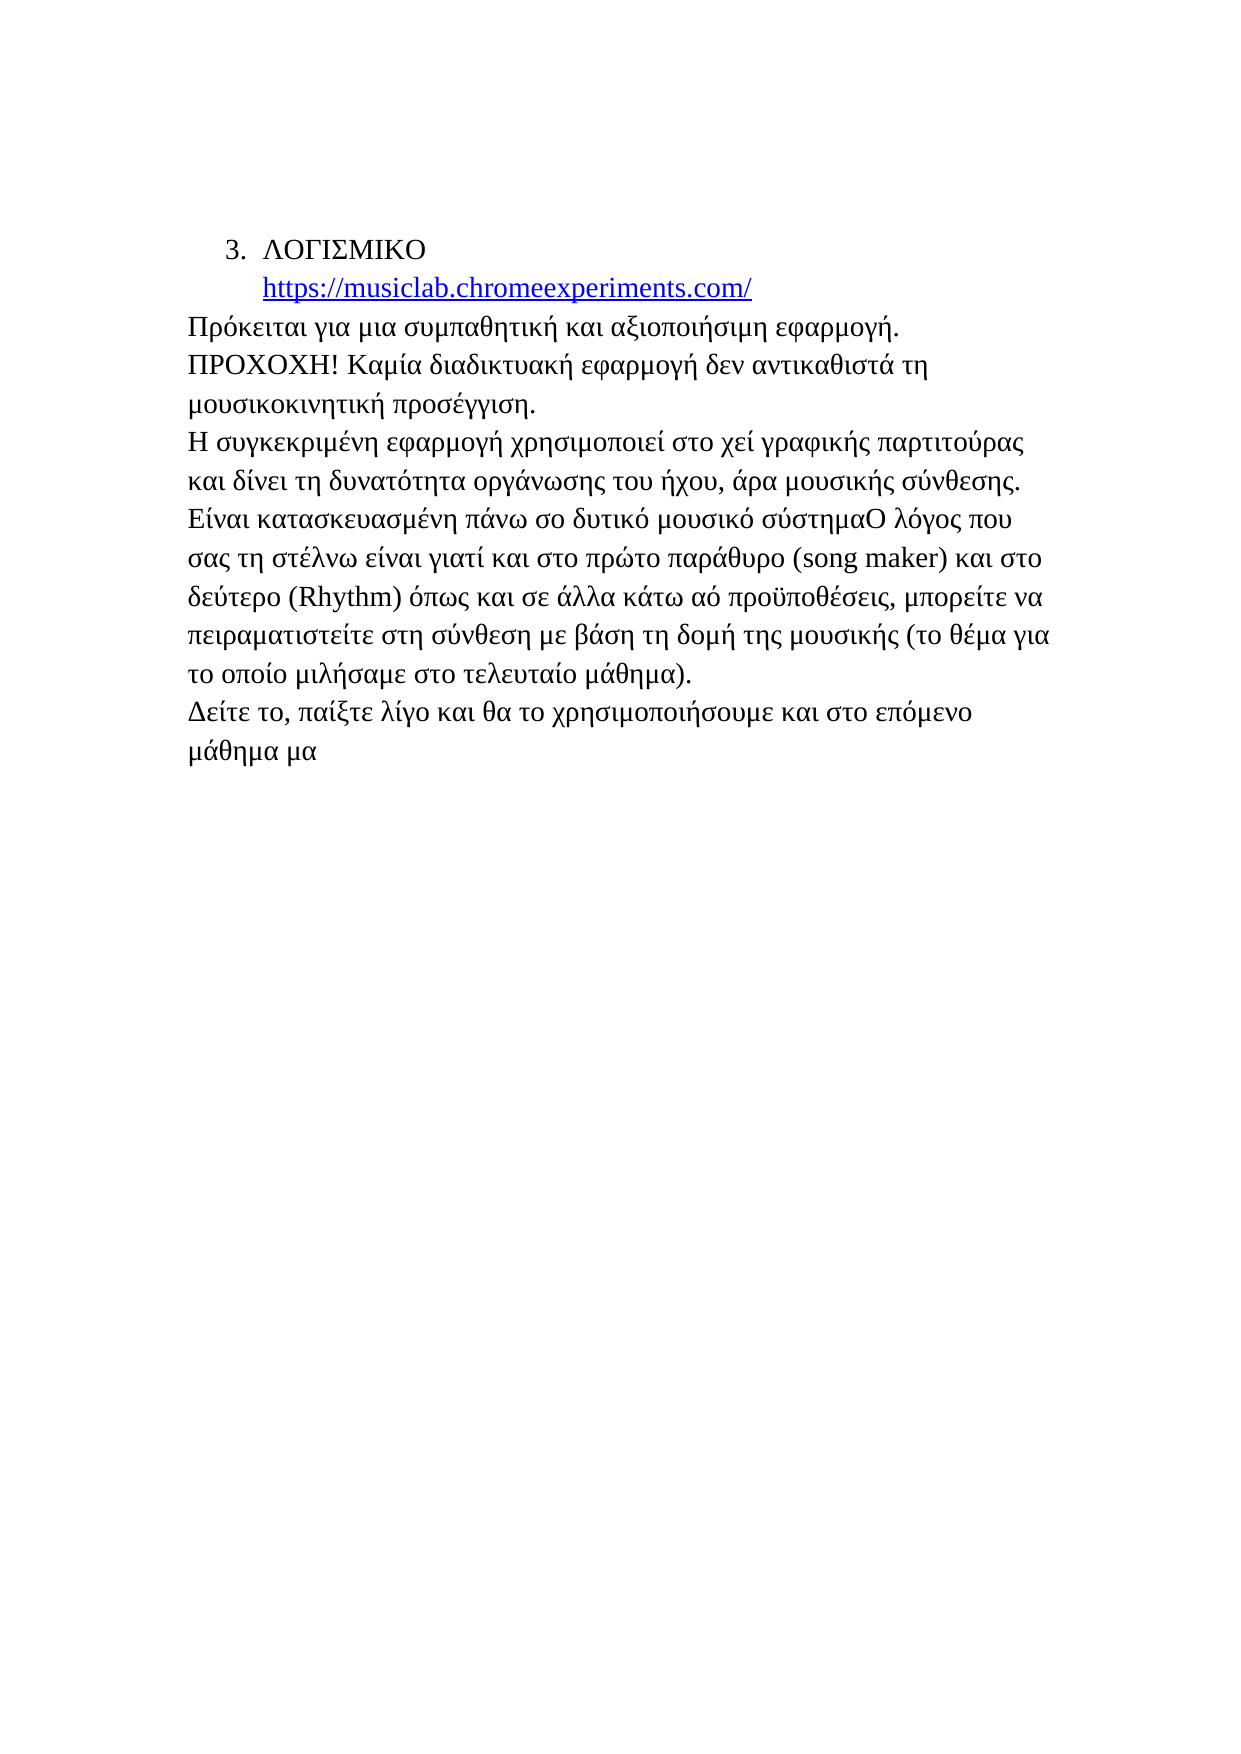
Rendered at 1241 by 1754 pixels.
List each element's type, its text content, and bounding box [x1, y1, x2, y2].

text ΠΡΟΧΟΧΗ! Καμία διαδικτυακή εφαρμογή δεν αντικαθιστά τη μουσικοκινητική προσέγγιση. [187, 347, 1053, 419]
list ΛΟΓΙΣΜΙΚΟ [225, 232, 1053, 265]
text Πρόκειται για μια συμπαθητική και αξιοποιήσιμη εφαρμογή. [187, 309, 1053, 342]
text Η συγκεκριμένη εφαρμογή χρησιμοποιεί στο χεί γραφικής παρτιτούρας και δίνει τη δυνατότητα οργάνωσης του ήχου, άρα μουσικής σύνθεσης. Είναι κατασκευασμένη πάνω σο δυτικό μουσικό σύστημαΟ λόγος που σας τη στέλνω είναι γιατί και στο πρώτο παράθυρο (song maker) και στο δεύτερο (Rhythm) όπως και σε άλλα κάτω αό προϋποθέσεις, μπορείτε να πειραματιστείτε στη σύνθεση με βάση τη δομή της μουσικής (το θέμα για το οποίο μιλήσαμε στο τελευταίο μάθημα). [187, 424, 1053, 689]
list https://musiclab.chromeexperiments.com/ [262, 270, 1053, 304]
text Δείτε το, παίξτε λίγο και θα το χρησιμοποιήσουμε και στο επόμενο μάθημα μα [187, 694, 1053, 766]
